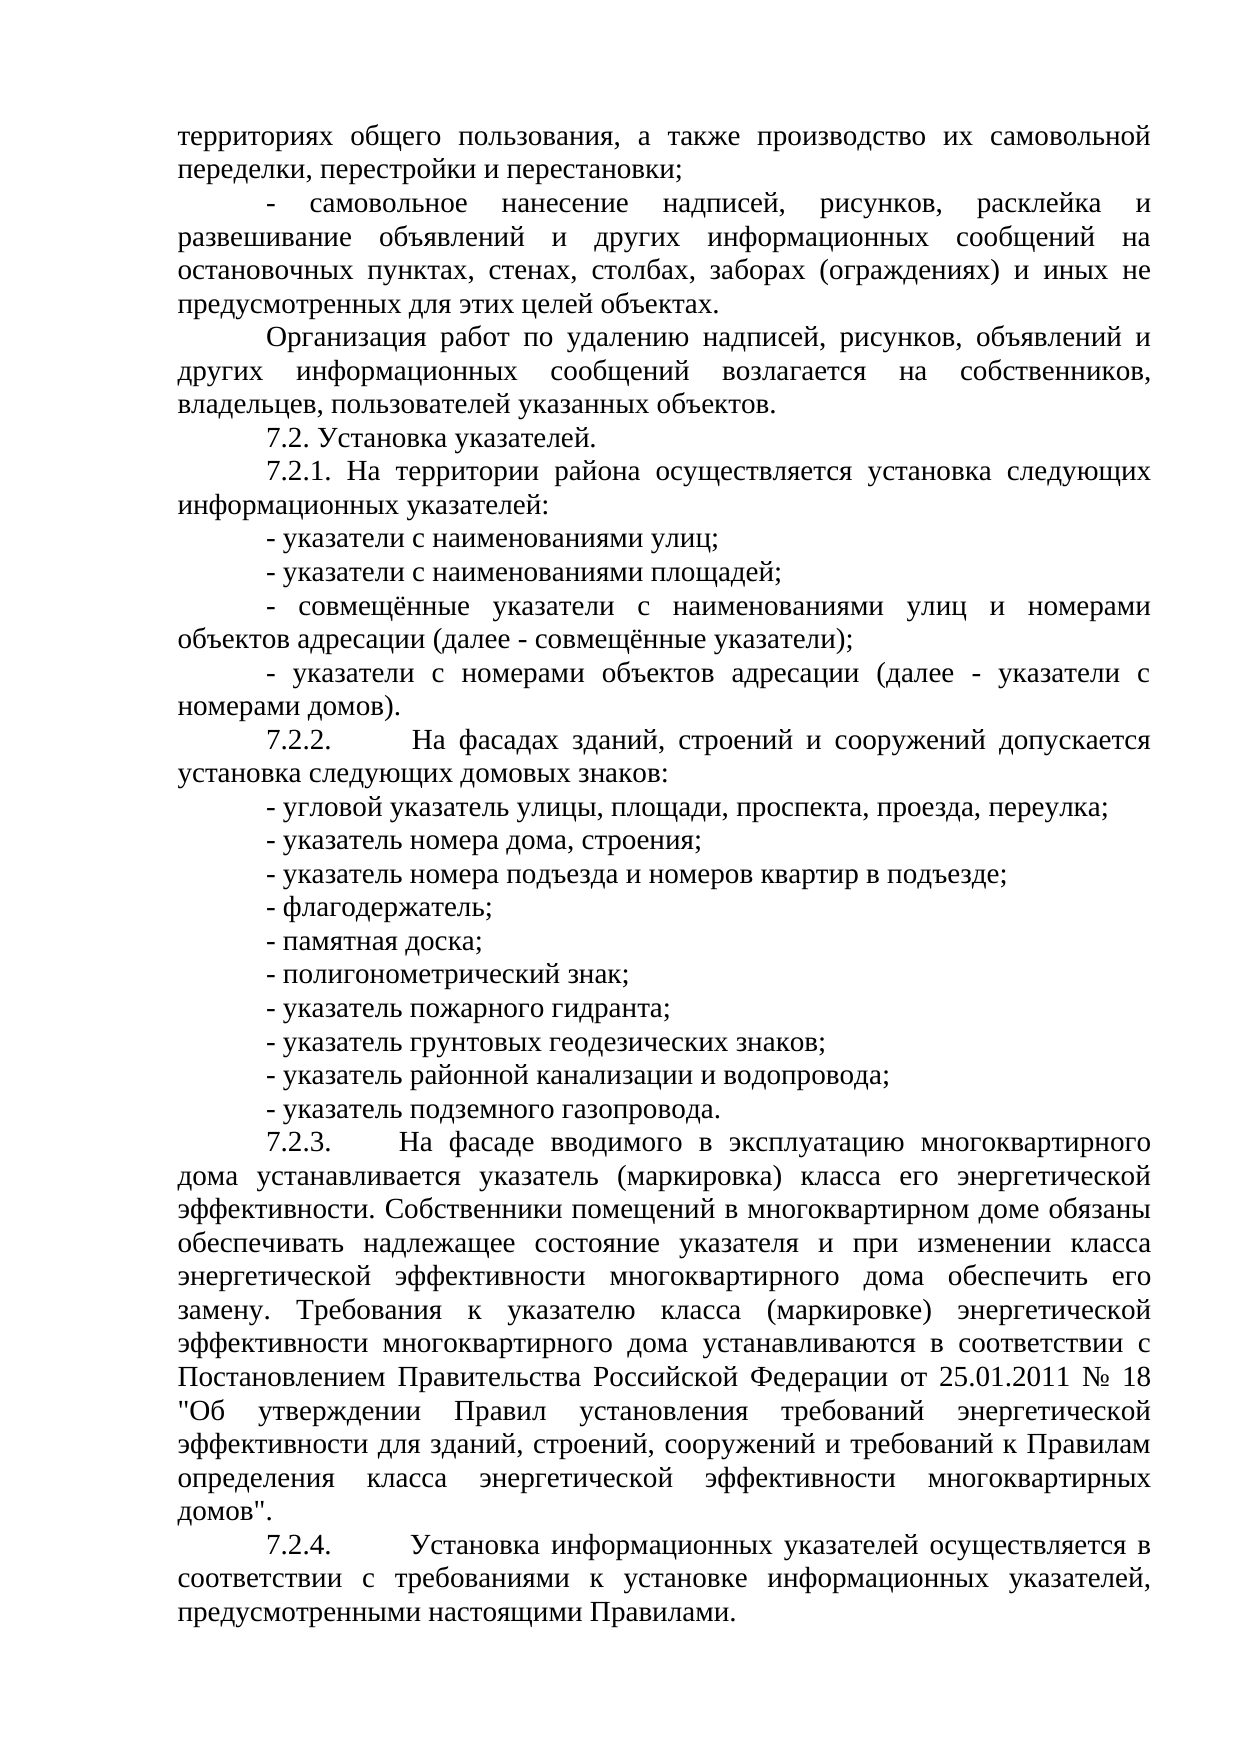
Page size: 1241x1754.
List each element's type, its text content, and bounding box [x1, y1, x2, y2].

text - указатели с наименованиями улиц; [177, 521, 1152, 554]
text - указатели с наименованиями площадей; [177, 554, 1152, 588]
text 7.2. Установка указателей. [177, 420, 1152, 453]
text 7.2.3. На фасаде вводимого в эксплуатацию многоквартирного дома устанавливается указатель (маркировка) класса его энергетической эффективности. Собственники помещений в многоквартирном доме обязаны обеспечивать надлежащее состояние указателя и при изменении класса энергетической эффективности многоквартирного дома обеспечить его замену. Требования к указателю класса (маркировке) энергетической эффективности многоквартирного дома устанавливаются в соответствии с Постановлением Правительства Российской Федерации от 25.01.2011 № 18 "Об утверждении Правил установления требований энергетической эффективности для зданий, строений, сооружений и требований к Правилам определения класса энергетической эффективности многоквартирных домов". [177, 1124, 1152, 1527]
text 7.2.1. На территории района осуществляется установка следующих информационных указателей: [177, 453, 1152, 521]
text - указатель подземного газопровода. [177, 1091, 1152, 1124]
text - самовольное нанесение надписей, рисунков, расклейка и развешивание объявлений и других информационных сообщений на остановочных пунктах, стенах, столбах, заборах (ограждениях) и иных не предусмотренных для этих целей объектах. [177, 185, 1152, 319]
text - угловой указатель улицы, площади, проспекта, проезда, переулка; [177, 789, 1152, 822]
text - полигонометрический знак; [177, 957, 1152, 990]
text - флагодержатель; [177, 889, 1152, 923]
text - памятная доска; [177, 923, 1152, 957]
text - указатели с номерами объектов адресации (далее - указатели с номерами домов). [177, 655, 1152, 722]
text 7.2.4. Установка информационных указателей осуществляется в соответствии с требованиями к установке информационных указателей, предусмотренными настоящими Правилами. [177, 1527, 1152, 1627]
text - указатель грунтовых геодезических знаков; [177, 1024, 1152, 1057]
text 7.2.2. На фасадах зданий, строений и сооружений допускается установка следующих домовых знаков: [177, 722, 1152, 789]
text - указатель пожарного гидранта; [177, 990, 1152, 1024]
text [177, 118, 1152, 185]
text - указатель номера дома, строения; [177, 822, 1152, 856]
text - указатель номера подъезда и номеров квартир в подъезде; [177, 856, 1152, 889]
text Организация работ по удалению надписей, рисунков, объявлений и других информационных сообщений возлагается на собственников, владельцев, пользователей указанных объектов. [177, 319, 1152, 420]
text - указатель районной канализации и водопровода; [177, 1057, 1152, 1091]
text - совмещённые указатели с наименованиями улиц и номерами объектов адресации (далее - совмещённые указатели); [177, 588, 1152, 655]
